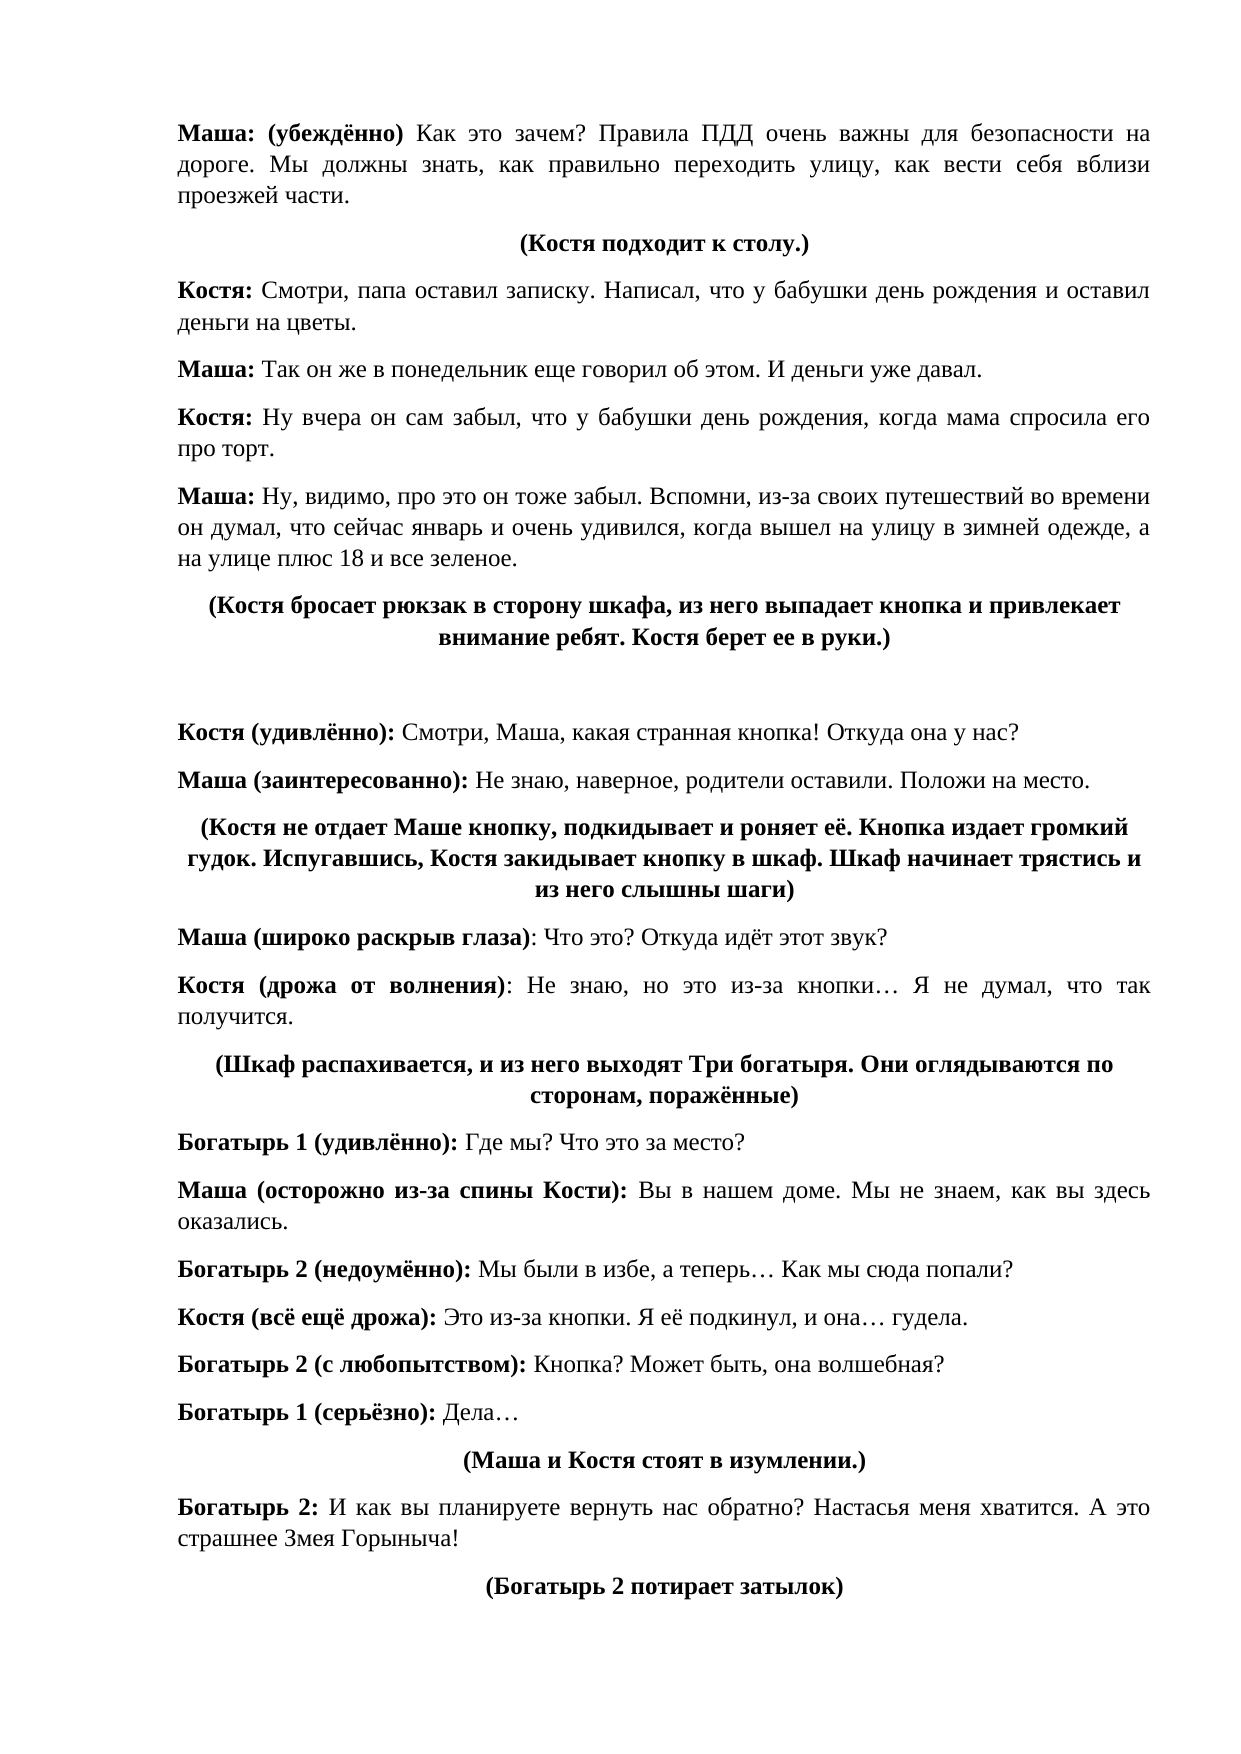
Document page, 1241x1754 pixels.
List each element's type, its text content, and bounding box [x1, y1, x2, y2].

text (Богатырь 2 потирает затылок) [177, 1571, 1152, 1600]
text Костя: Ну вчера он сам забыл, что у бабушки день рождения, когда мама спросила его про торт. [177, 402, 1152, 462]
text Богатырь 2 (недоумённо): Мы были в избе, а теперь… Как мы сюда попали? [177, 1254, 1152, 1283]
text (Костя подходит к столу.) [177, 228, 1152, 257]
text Маша: Ну, видимо, про это он тоже забыл. Вспомни, из-за своих путешествий во времени он думал, что сейчас январь и очень удивился, когда вышел на улицу в зимней одежде, а на улице плюс 18 и все зеленое. [177, 481, 1152, 572]
text Маша: Так он же в понедельник еще говорил об этом. И деньги уже давал. [177, 354, 1152, 383]
text Костя: Смотри, папа оставил записку. Написал, что у бабушки день рождения и оставил деньги на цветы. [177, 276, 1152, 335]
text Богатырь 1 (удивлённо): Где мы? Что это за место? [177, 1127, 1152, 1156]
text Костя (удивлённо): Смотри, Маша, какая странная кнопка! Откуда она у нас? [177, 717, 1152, 746]
text (Костя бросает рюкзак в сторону шкафа, из него выпадает кнопка и привлекает внимание ребят. Костя берет ее в руки.) [177, 591, 1152, 650]
text (Костя не отдает Маше кнопку, подкидывает и роняет её. Кнопка издает громкий гудок. Испугавшись, Костя закидывает кнопку в шкаф. Шкаф начинает трястись и из него слышны шаги) [177, 812, 1152, 903]
text Костя (дрожа от волнения): Не знаю, но это из-за кнопки… Я не думал, что так получится. [177, 970, 1152, 1030]
text Маша (осторожно из-за спины Кости): Вы в нашем доме. Мы не знаем, как вы здесь оказались. [177, 1175, 1152, 1235]
text Богатырь 2 (с любопытством): Кнопка? Может быть, она волшебная? [177, 1349, 1152, 1378]
text Богатырь 1 (серьёзно): Дела… [177, 1397, 1152, 1426]
text Маша (заинтересованно): Не знаю, наверное, родители оставили. Положи на место. [177, 765, 1152, 793]
text (Шкаф распахивается, и из него выходят Три богатыря. Они оглядываются по сторонам, поражённые) [177, 1049, 1152, 1108]
text Маша (широко раскрыв глаза): Что это? Откуда идёт этот звук? [177, 922, 1152, 951]
text Богатырь 2: И как вы планируете вернуть нас обратно? Настасья меня хватится. А это страшнее Змея Горыныча! [177, 1492, 1152, 1552]
text (Маша и Костя стоят в изумлении.) [177, 1445, 1152, 1473]
text Костя (всё ещё дрожа): Это из-за кнопки. Я её подкинул, и она… гудела. [177, 1302, 1152, 1330]
text Маша: (убеждённо) Как это зачем? Правила ПДД очень важны для безопасности на дороге. Мы должны знать, как правильно переходить улицу, как вести себя вблизи проезжей части. [177, 118, 1152, 209]
